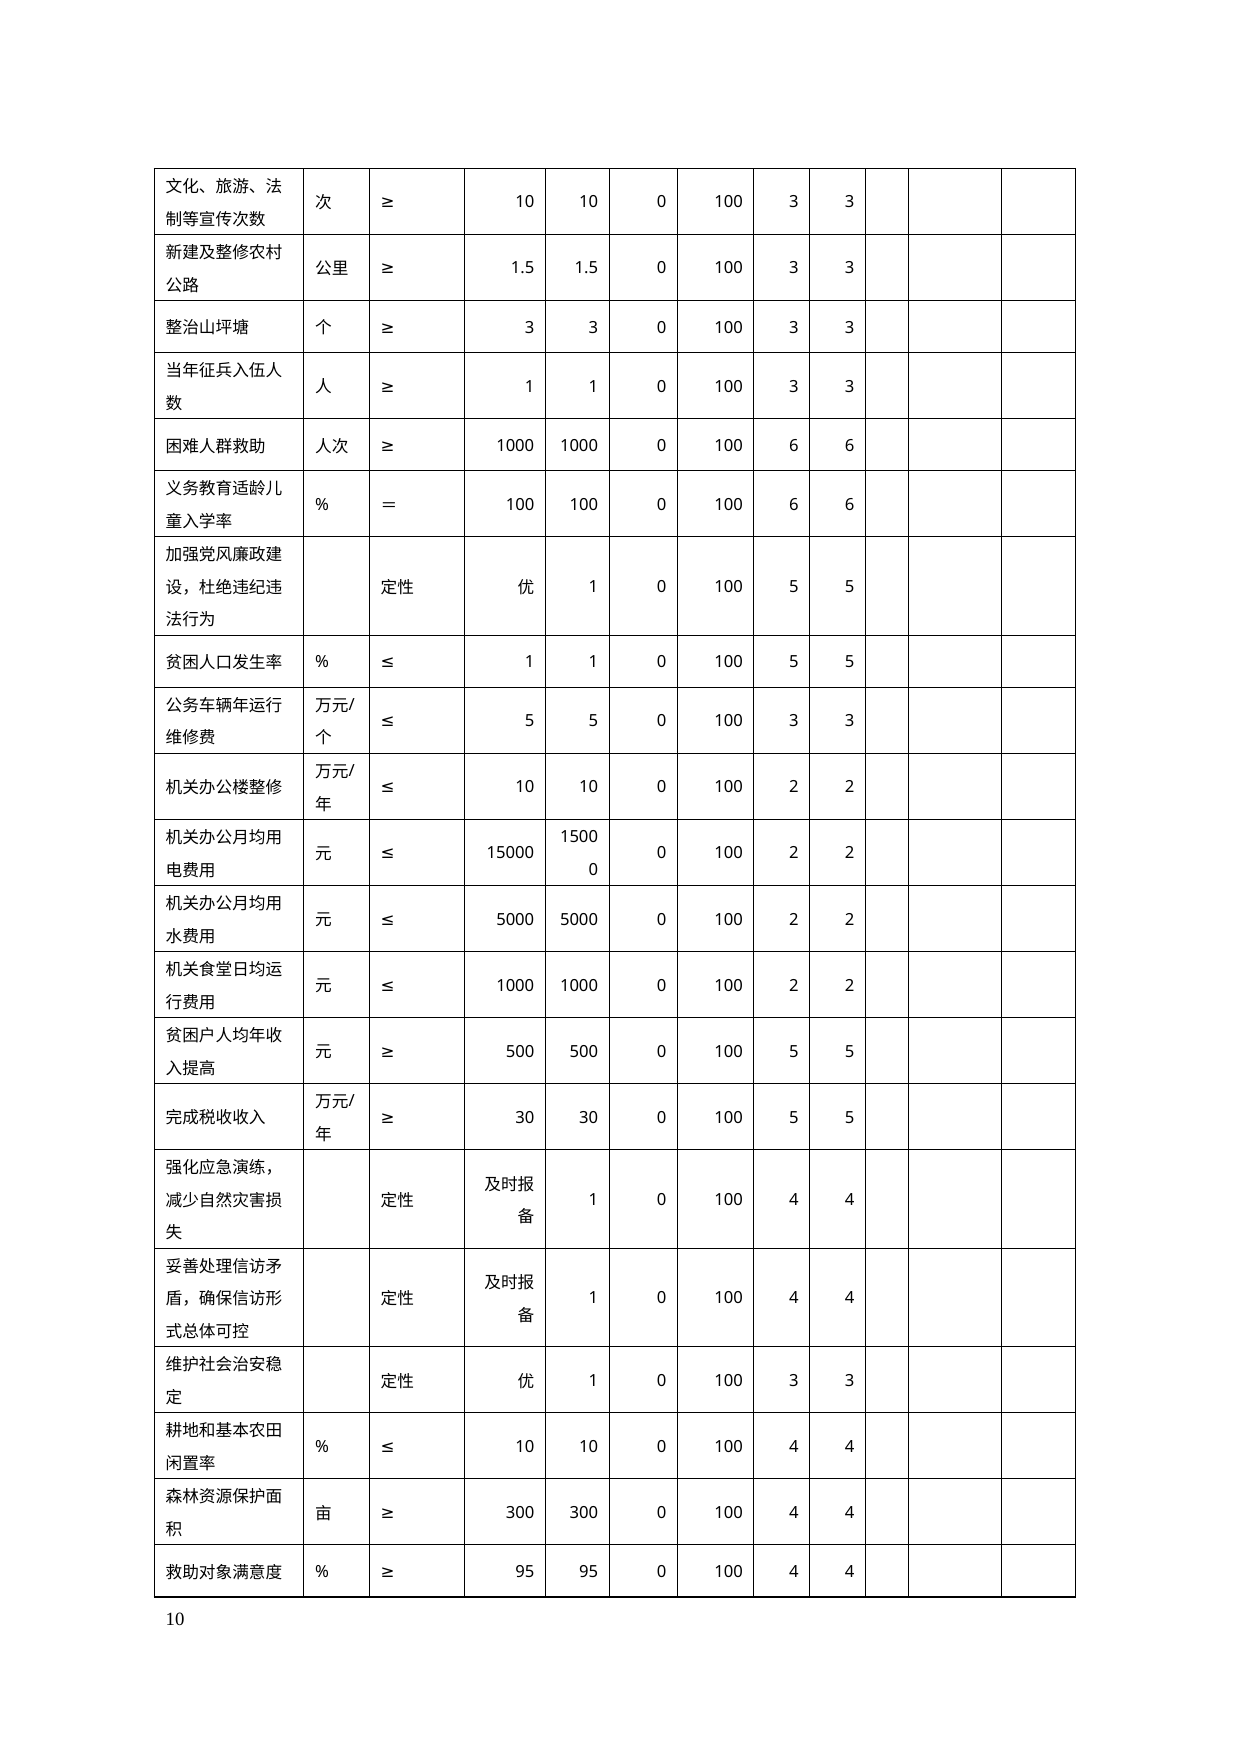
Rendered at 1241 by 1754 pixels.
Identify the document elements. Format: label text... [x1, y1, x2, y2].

table_cell [909, 419, 1001, 470]
table_cell 100 [678, 1545, 753, 1596]
table_cell 15000 [465, 820, 545, 885]
table_cell 3 [810, 235, 865, 300]
table_cell 机关食堂日均运行费用 [155, 952, 303, 1017]
table_cell 300 [546, 1479, 609, 1544]
table_cell 1 [546, 537, 609, 635]
table_cell 5 [465, 688, 545, 753]
table_cell [1002, 235, 1075, 300]
table_cell [1002, 886, 1075, 951]
table_cell [866, 419, 908, 470]
table_cell 5 [810, 636, 865, 687]
table_cell 2 [754, 886, 809, 951]
table_cell 公务车辆年运行维修费 [155, 688, 303, 753]
table_cell [866, 1479, 908, 1544]
table_cell 1000 [546, 952, 609, 1017]
table_cell [1002, 754, 1075, 819]
table_cell 3 [465, 301, 545, 352]
table_cell [866, 1084, 908, 1149]
table_cell [909, 688, 1001, 753]
table_cell 义务教育适龄儿童入学率 [155, 471, 303, 536]
table_cell [909, 1545, 1001, 1596]
table_cell 0 [610, 1479, 677, 1544]
table_cell 100 [678, 1347, 753, 1412]
table_cell 0 [610, 1018, 677, 1083]
table_cell 10 [465, 1413, 545, 1478]
table_cell [866, 688, 908, 753]
table_cell 1 [546, 353, 609, 418]
table_cell [866, 235, 908, 300]
table_cell 4 [810, 1545, 865, 1596]
table_cell 贫困人口发生率 [155, 636, 303, 687]
table_cell [909, 1084, 1001, 1149]
table_cell 3 [810, 688, 865, 753]
table_cell 5 [546, 688, 609, 753]
table_cell [1002, 636, 1075, 687]
table_cell 100 [678, 471, 753, 536]
table_cell 3 [810, 301, 865, 352]
table_cell 1.5 [465, 235, 545, 300]
table_cell 5 [754, 636, 809, 687]
table_cell [1002, 419, 1075, 470]
table_cell 及时报备 [465, 1150, 545, 1248]
table_cell 0 [610, 235, 677, 300]
table_cell 4 [810, 1479, 865, 1544]
table_cell 10 [465, 754, 545, 819]
table_cell 5 [810, 537, 865, 635]
table_cell 文化、旅游、法制等宣传次数 [155, 169, 303, 234]
table_cell [909, 471, 1001, 536]
table_cell 100 [678, 688, 753, 753]
table_cell [1002, 1347, 1075, 1412]
table_cell 100 [678, 353, 753, 418]
table_cell [866, 353, 908, 418]
table_cell [866, 1347, 908, 1412]
table_cell 2 [754, 952, 809, 1017]
table_cell [866, 471, 908, 536]
table_cell 0 [610, 471, 677, 536]
table_cell [866, 169, 908, 234]
table_cell 95 [546, 1545, 609, 1596]
table_cell ≤ [370, 1413, 464, 1478]
table_cell 4 [754, 1545, 809, 1596]
table_cell 人 [304, 353, 369, 418]
table_cell ＝ [370, 471, 464, 536]
table_cell 6 [810, 419, 865, 470]
table_cell [909, 1150, 1001, 1248]
table_cell [1002, 688, 1075, 753]
table_cell [866, 1018, 908, 1083]
table_cell 1000 [546, 419, 609, 470]
table_cell 优 [465, 1347, 545, 1412]
table_cell [909, 754, 1001, 819]
table_cell 100 [678, 537, 753, 635]
table_cell 困难人群救助 [155, 419, 303, 470]
table_cell [304, 1249, 369, 1346]
table_cell [909, 1018, 1001, 1083]
table_cell 100 [678, 636, 753, 687]
table_cell [1002, 1479, 1075, 1544]
table_cell [1002, 1150, 1075, 1248]
table_cell [909, 1249, 1001, 1346]
table_cell 3 [754, 235, 809, 300]
table_cell ≥ [370, 301, 464, 352]
table_cell 30 [546, 1084, 609, 1149]
table_cell [1002, 471, 1075, 536]
table_cell 0 [610, 636, 677, 687]
table_cell 当年征兵入伍人数 [155, 353, 303, 418]
table_cell 100 [678, 754, 753, 819]
table_cell [866, 1413, 908, 1478]
table_cell 100 [678, 1249, 753, 1346]
table_cell 100 [678, 1413, 753, 1478]
table_cell 1 [546, 636, 609, 687]
table_cell [304, 1347, 369, 1412]
table_cell 5 [754, 537, 809, 635]
table_cell 4 [810, 1413, 865, 1478]
table_cell 亩 [304, 1479, 369, 1544]
table_cell 4 [754, 1479, 809, 1544]
table_cell [866, 301, 908, 352]
table_cell 100 [678, 169, 753, 234]
table_cell 机关办公月均用电费用 [155, 820, 303, 885]
table_cell 元 [304, 1018, 369, 1083]
table_cell 10 [546, 754, 609, 819]
table_cell [1002, 169, 1075, 234]
table_cell 4 [754, 1150, 809, 1248]
table_cell [909, 1347, 1001, 1412]
table_cell [866, 886, 908, 951]
table_cell 3 [810, 353, 865, 418]
table_cell 3 [754, 169, 809, 234]
table_cell ≥ [370, 1018, 464, 1083]
table_cell 10 [546, 1413, 609, 1478]
table_cell 1 [465, 353, 545, 418]
table_cell 3 [754, 301, 809, 352]
table_cell [866, 636, 908, 687]
table_cell [304, 1150, 369, 1248]
table_cell 100 [465, 471, 545, 536]
table_cell 0 [610, 1084, 677, 1149]
table_cell [1002, 301, 1075, 352]
table_cell 机关办公楼整修 [155, 754, 303, 819]
table_cell 1 [546, 1150, 609, 1248]
table_cell [909, 820, 1001, 885]
table_cell 5000 [465, 886, 545, 951]
table_cell ≥ [370, 353, 464, 418]
table_cell ≤ [370, 952, 464, 1017]
table_cell 贫困户人均年收入提高 [155, 1018, 303, 1083]
table_cell 4 [810, 1249, 865, 1346]
table_cell 3 [754, 353, 809, 418]
table_cell 0 [610, 952, 677, 1017]
table_cell 5 [810, 1018, 865, 1083]
table_cell 新建及整修农村公路 [155, 235, 303, 300]
table_cell [909, 1413, 1001, 1478]
table_cell [866, 820, 908, 885]
table_cell 0 [610, 688, 677, 753]
table_cell [866, 1545, 908, 1596]
table_cell ≥ [370, 1084, 464, 1149]
table_cell % [304, 636, 369, 687]
table_cell 5 [754, 1018, 809, 1083]
table_cell 元 [304, 886, 369, 951]
table_cell 0 [610, 1249, 677, 1346]
table_cell [304, 537, 369, 635]
table_cell 加强党风廉政建设，杜绝违纪违法行为 [155, 537, 303, 635]
table_cell ≤ [370, 688, 464, 753]
table_cell 定性 [370, 537, 464, 635]
table_cell 2 [810, 754, 865, 819]
table_cell 3 [754, 688, 809, 753]
table_cell 100 [678, 1150, 753, 1248]
table_cell ≥ [370, 235, 464, 300]
table_cell 0 [610, 1347, 677, 1412]
table_cell [866, 1249, 908, 1346]
table_cell 100 [678, 419, 753, 470]
table_cell 0 [610, 886, 677, 951]
table_cell 0 [610, 1150, 677, 1248]
table_cell 整治山坪塘 [155, 301, 303, 352]
table_cell ≤ [370, 886, 464, 951]
table_cell [909, 1479, 1001, 1544]
table_cell 4 [754, 1413, 809, 1478]
table_cell ≥ [370, 419, 464, 470]
table_cell [866, 952, 908, 1017]
table_cell 公里 [304, 235, 369, 300]
table_cell 定性 [370, 1249, 464, 1346]
table_cell 100 [546, 471, 609, 536]
table_cell [909, 169, 1001, 234]
table_cell 万元/个 [304, 688, 369, 753]
table_cell 万元/年 [304, 1084, 369, 1149]
table_cell 1000 [465, 952, 545, 1017]
table_cell [866, 537, 908, 635]
table_cell 10 [465, 169, 545, 234]
table_cell 1.5 [546, 235, 609, 300]
table_cell 3 [546, 301, 609, 352]
table_cell 100 [678, 301, 753, 352]
table_cell 3 [810, 169, 865, 234]
table_cell 15000 [546, 820, 609, 885]
table_cell 100 [678, 235, 753, 300]
table_cell [1002, 952, 1075, 1017]
table_cell 100 [678, 820, 753, 885]
table_cell 个 [304, 301, 369, 352]
table_cell 1000 [465, 419, 545, 470]
table_cell % [304, 1413, 369, 1478]
table_cell 2 [754, 754, 809, 819]
table_cell [1002, 1413, 1075, 1478]
table_cell 万元/年 [304, 754, 369, 819]
table_cell 2 [810, 886, 865, 951]
table_cell [909, 235, 1001, 300]
table_cell ≥ [370, 1545, 464, 1596]
table_cell ≥ [370, 169, 464, 234]
table_cell [1002, 820, 1075, 885]
table_cell [1002, 1249, 1075, 1346]
table_cell 2 [810, 952, 865, 1017]
table_cell 6 [754, 419, 809, 470]
table_cell 人次 [304, 419, 369, 470]
table_cell 100 [678, 952, 753, 1017]
table_cell [909, 952, 1001, 1017]
table_cell 300 [465, 1479, 545, 1544]
table_cell [909, 537, 1001, 635]
table_cell 0 [610, 1545, 677, 1596]
table_cell 30 [465, 1084, 545, 1149]
table_cell 0 [610, 820, 677, 885]
table_cell 2 [810, 820, 865, 885]
table_cell [909, 301, 1001, 352]
table_cell 0 [610, 169, 677, 234]
table_cell 0 [610, 353, 677, 418]
table_cell ≥ [370, 1479, 464, 1544]
table_cell 元 [304, 820, 369, 885]
table_cell 元 [304, 952, 369, 1017]
table_cell 定性 [370, 1347, 464, 1412]
table_cell 1 [546, 1347, 609, 1412]
table_cell 1 [546, 1249, 609, 1346]
table_cell ≤ [370, 754, 464, 819]
table_cell [866, 754, 908, 819]
table_cell 次 [304, 169, 369, 234]
table_cell 100 [678, 886, 753, 951]
table_cell 维护社会治安稳定 [155, 1347, 303, 1412]
table_cell [1002, 1018, 1075, 1083]
table_cell 1 [465, 636, 545, 687]
table_cell 0 [610, 754, 677, 819]
table_cell 10 [546, 169, 609, 234]
table_cell % [304, 1545, 369, 1596]
table_cell ≤ [370, 636, 464, 687]
table_cell [1002, 1084, 1075, 1149]
table_cell 4 [810, 1150, 865, 1248]
table_cell 100 [678, 1479, 753, 1544]
table_cell 95 [465, 1545, 545, 1596]
table_cell 救助对象满意度 [155, 1545, 303, 1596]
table_cell [866, 1150, 908, 1248]
table_cell 0 [610, 419, 677, 470]
table_cell 5000 [546, 886, 609, 951]
table_cell [909, 353, 1001, 418]
table_cell 100 [678, 1084, 753, 1149]
table_cell 完成税收收入 [155, 1084, 303, 1149]
table_cell 耕地和基本农田闲置率 [155, 1413, 303, 1478]
table_cell 500 [546, 1018, 609, 1083]
table_cell 及时报备 [465, 1249, 545, 1346]
table_cell [909, 636, 1001, 687]
table_cell 0 [610, 537, 677, 635]
table_cell 5 [754, 1084, 809, 1149]
table_cell 2 [754, 820, 809, 885]
table_cell 森林资源保护面积 [155, 1479, 303, 1544]
table_cell [1002, 353, 1075, 418]
table_cell [1002, 1545, 1075, 1596]
table_cell 定性 [370, 1150, 464, 1248]
table_cell 机关办公月均用水费用 [155, 886, 303, 951]
table_cell % [304, 471, 369, 536]
table_cell 妥善处理信访矛盾，确保信访形式总体可控 [155, 1249, 303, 1346]
table_cell 6 [754, 471, 809, 536]
table_cell 3 [754, 1347, 809, 1412]
table_cell ≤ [370, 820, 464, 885]
table_cell [909, 886, 1001, 951]
table_cell 优 [465, 537, 545, 635]
table_cell 3 [810, 1347, 865, 1412]
table_cell 6 [810, 471, 865, 536]
table_cell [1002, 537, 1075, 635]
table_cell 500 [465, 1018, 545, 1083]
table_cell 强化应急演练，减少自然灾害损失 [155, 1150, 303, 1248]
table_cell 4 [754, 1249, 809, 1346]
table_cell 0 [610, 1413, 677, 1478]
table_cell 5 [810, 1084, 865, 1149]
table_cell 100 [678, 1018, 753, 1083]
table_cell 0 [610, 301, 677, 352]
